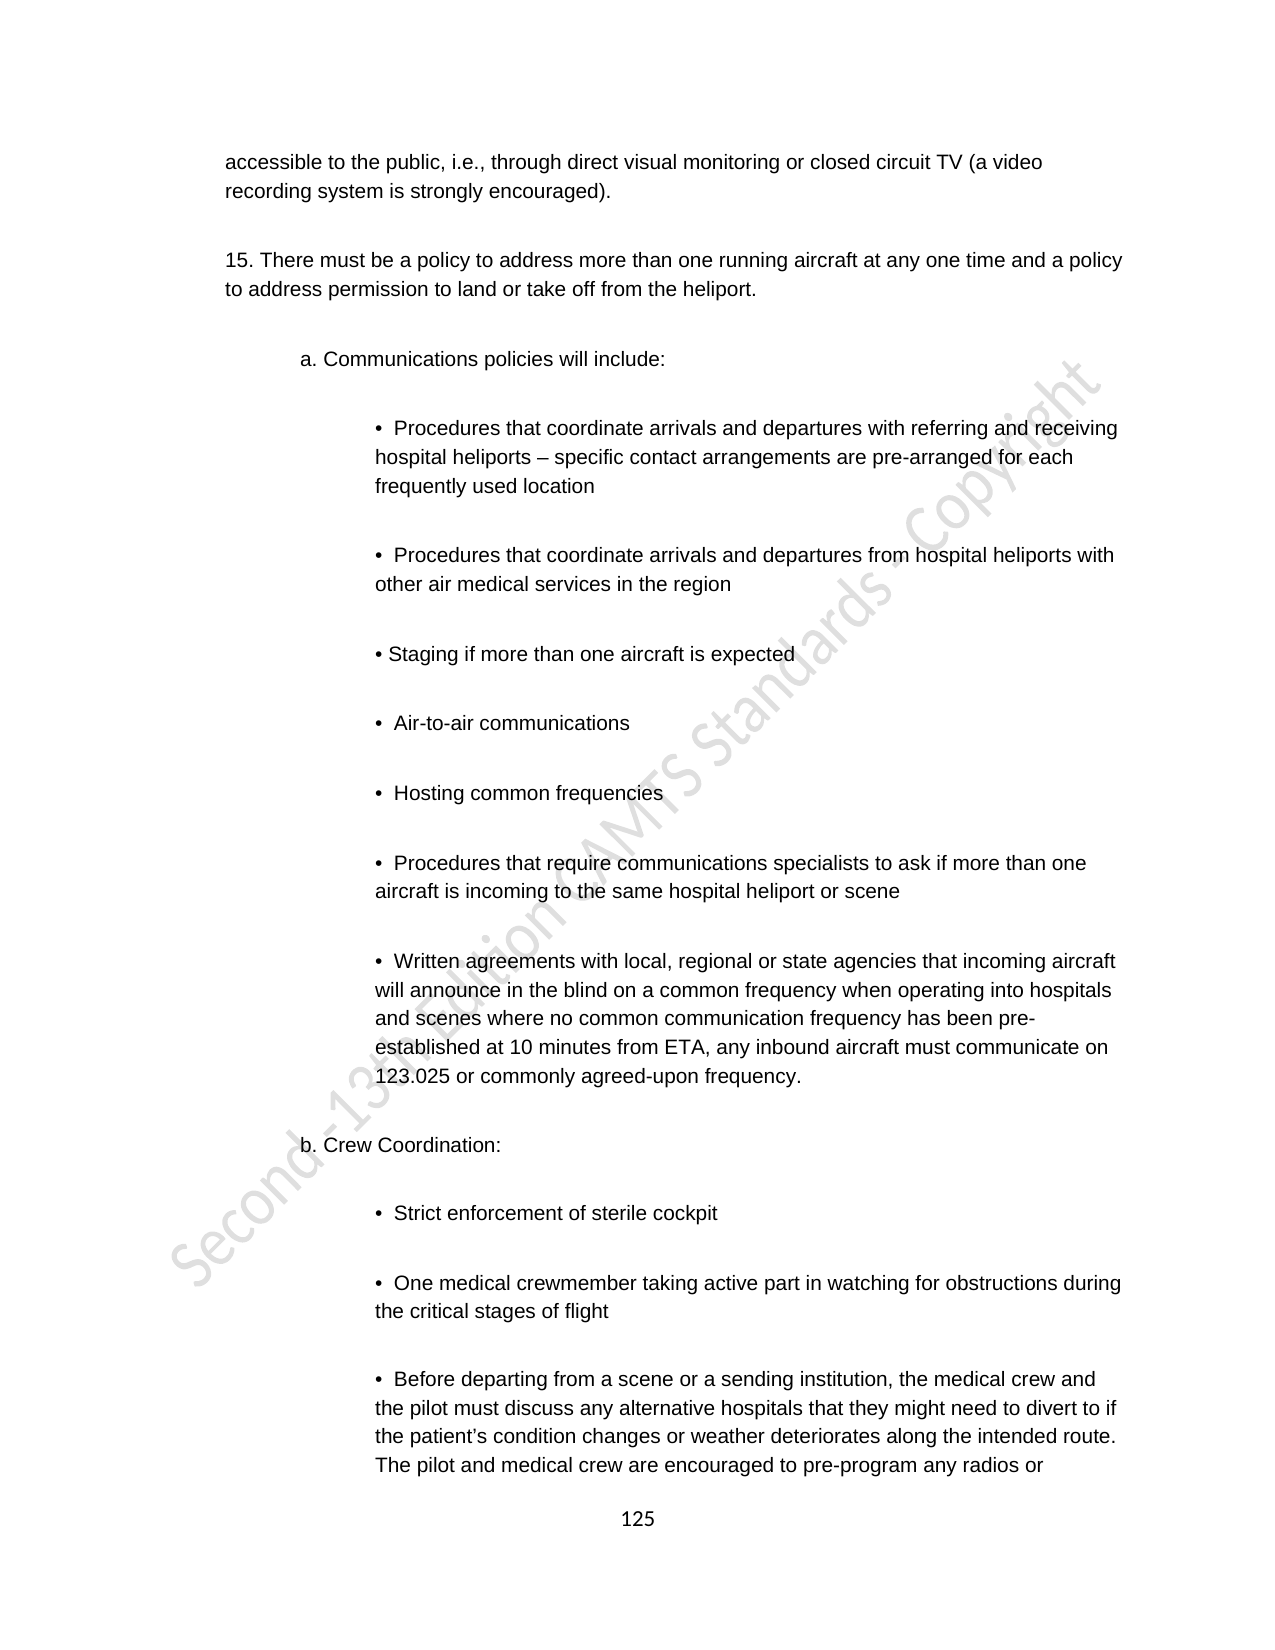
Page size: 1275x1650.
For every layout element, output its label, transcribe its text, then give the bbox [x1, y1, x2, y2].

text • Procedures that coordinate arrivals and departures with referring and receiving [375, 416, 1125, 440]
text • Procedures that coordinate arrivals and departures from hospital heliports with other air medical services in the region [375, 543, 1125, 596]
text • Staging if more than one aircraft is expected [375, 642, 1125, 666]
text • Written agreements with local, regional or state agencies that incoming aircraft will announce in the blind on a common frequency when operating into hospitals and scenes where no common communication frequency has been pre-established at 10 minutes from ETA, any inbound aircraft must communicate on 123.025 or commonly agreed-upon frequency. [375, 949, 1125, 1088]
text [225, 150, 1125, 203]
text a. Communications policies will include: [300, 347, 1125, 371]
text • One medical crewmember taking active part in watching for obstructions during the critical stages of flight [375, 1271, 1125, 1323]
text • Hosting common frequencies [375, 781, 1125, 805]
text • Procedures that require communications specialists to ask if more than one aircraft is incoming to the same hospital heliport or scene [375, 850, 1125, 903]
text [375, 1367, 1125, 1477]
text 15. There must be a policy to address more than one running aircraft at any one time and a policy to address permission to land or take off from the heliport. [225, 248, 1125, 301]
text hospital heliports – specific contact arrangements are pre-arranged for each frequently used location [375, 445, 1125, 498]
text • Air-to-air communications [375, 711, 1125, 735]
text b. Crew Coordination: [300, 1133, 1125, 1157]
text • Strict enforcement of sterile cockpit [375, 1201, 1125, 1225]
